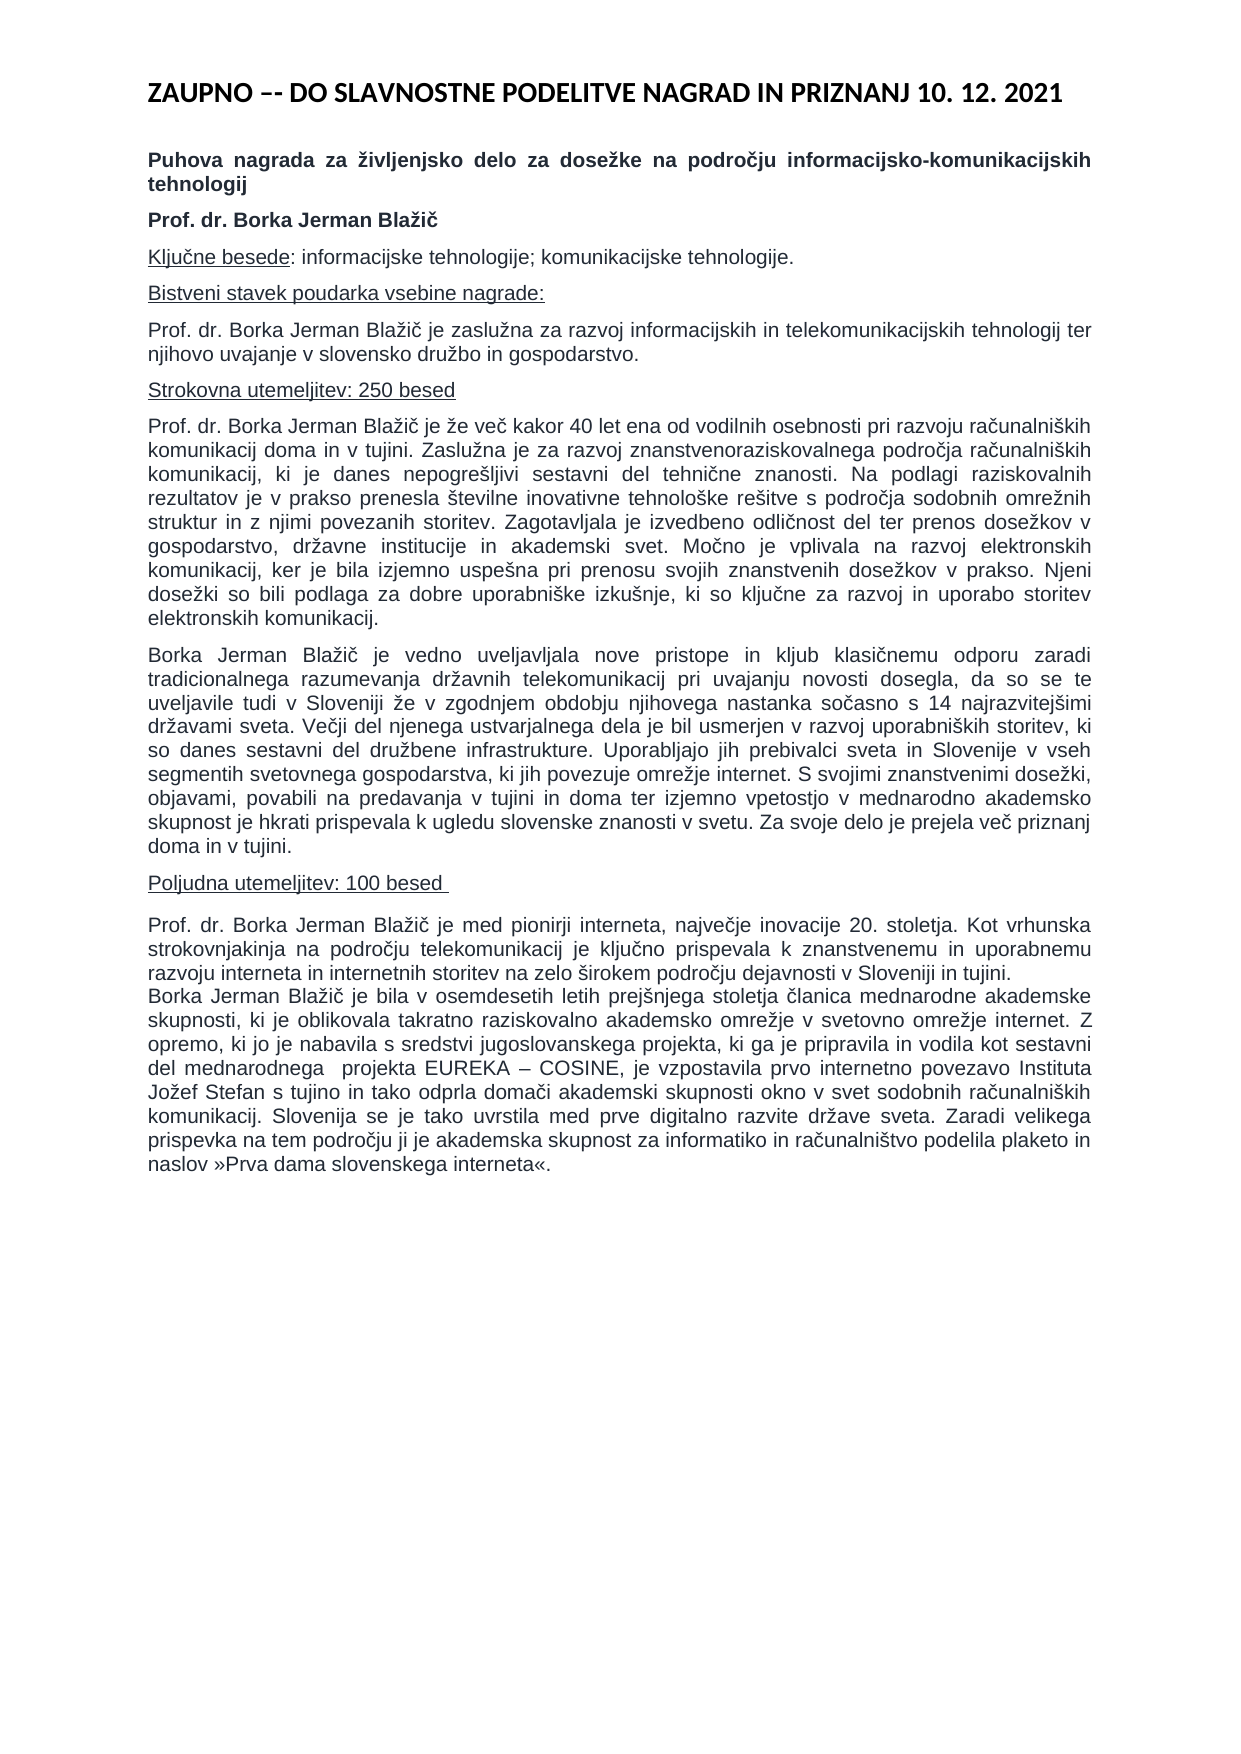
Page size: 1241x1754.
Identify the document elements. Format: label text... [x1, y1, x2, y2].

text Puhova nagrada za življenjsko delo za dosežke na področju informacijsko-komunikacijskih tehnologij [148, 148, 1093, 196]
text Borka Jerman Blažič je bila v osemdesetih letih prejšnjega stoletja članica mednarodne akademske skupnosti, ki je oblikovala takratno raziskovalno akademsko omrežje v svetovno omrežje internet. Z opremo, ki jo je nabavila s sredstvi jugoslovanskega projekta, ki ga je pripravila in vodila kot sestavni del mednarodnega projekta EUREKA – COSINE, je vzpostavila prvo internetno povezavo Instituta Jožef Stefan s tujino in tako odprla domači akademski skupnosti okno v svet sodobnih računalniških komunikacij. Slovenija se je tako uvrstila med prve digitalno razvite države sveta. Zaradi velikega prispevka na tem področju ji je akademska skupnost za informatiko in računalništvo podelila plaketo in naslov »Prva dama slovenskega interneta«. [148, 984, 1093, 1176]
text Prof. dr. Borka Jerman Blažič je že več kakor 40 let ena od vodilnih osebnosti pri razvoju računalniških komunikacij doma in v tujini. Zaslužna je za razvoj znanstvenoraziskovalnega področja računalniških komunikacij, ki je danes nepogrešljivi sestavni del tehnične znanosti. Na podlagi raziskovalnih rezultatov je v prakso prenesla številne inovativne tehnološke rešitve s področja sodobnih omrežnih struktur in z njimi povezanih storitev. Zagotavljala je izvedbeno odličnost del ter prenos dosežkov v gospodarstvo, državne institucije in akademski svet. Močno je vplivala na razvoj elektronskih komunikacij, ker je bila izjemno uspešna pri prenosu svojih znanstvenih dosežkov v prakso. Njeni dosežki so bili podlaga za dobre uporabniške izkušnje, ki so ključne za razvoj in uporabo storitev elektronskih komunikacij. [148, 414, 1093, 630]
text Prof. dr. Borka Jerman Blažič je med pionirji interneta, največje inovacije 20. stoletja. Kot vrhunska strokovnjakinja na področju telekomunikacij je ključno prispevala k znanstvenemu in uporabnemu razvoju interneta in internetnih storitev na zelo širokem področju dejavnosti v Sloveniji in tujini. [148, 912, 1093, 984]
text Ključne besede: informacijske tehnologije; komunikacijske tehnologije. [148, 244, 1093, 268]
text Borka Jerman Blažič je vedno uveljavljala nove pristope in kljub klasičnemu odporu zaradi tradicionalnega razumevanja državnih telekomunikacij pri uvajanju novosti dosegla, da so se te uveljavile tudi v Sloveniji že v zgodnjem obdobju njihovega nastanka sočasno s 14 najrazvitejšimi državami sveta. Večji del njenega ustvarjalnega dela je bil usmerjen v razvoj uporabniških storitev, ki so danes sestavni del družbene infrastrukture. Uporabljajo jih prebivalci sveta in Slovenije v vseh segmentih svetovnega gospodarstva, ki jih povezuje omrežje internet. S svojimi znanstvenimi dosežki, objavami, povabili na predavanja v tujini in doma ter izjemno vpetostjo v mednarodno akademsko skupnost je hkrati prispevala k ugledu slovenske znanosti v svetu. Za svoje delo je prejela več priznanj doma in v tujini. [148, 642, 1093, 858]
text Poljudna utemeljitev: 100 besed [148, 871, 1093, 894]
text Prof. dr. Borka Jerman Blažič je zaslužna za razvoj informacijskih in telekomunikacijskih tehnologij ter njihovo uvajanje v slovensko družbo in gospodarstvo. [148, 317, 1093, 365]
text Prof. dr. Borka Jerman Blažič [148, 208, 1093, 232]
text Strokovna utemeljitev: 250 besed [148, 378, 1093, 402]
text Bistveni stavek poudarka vsebine nagrade: [148, 281, 1093, 305]
